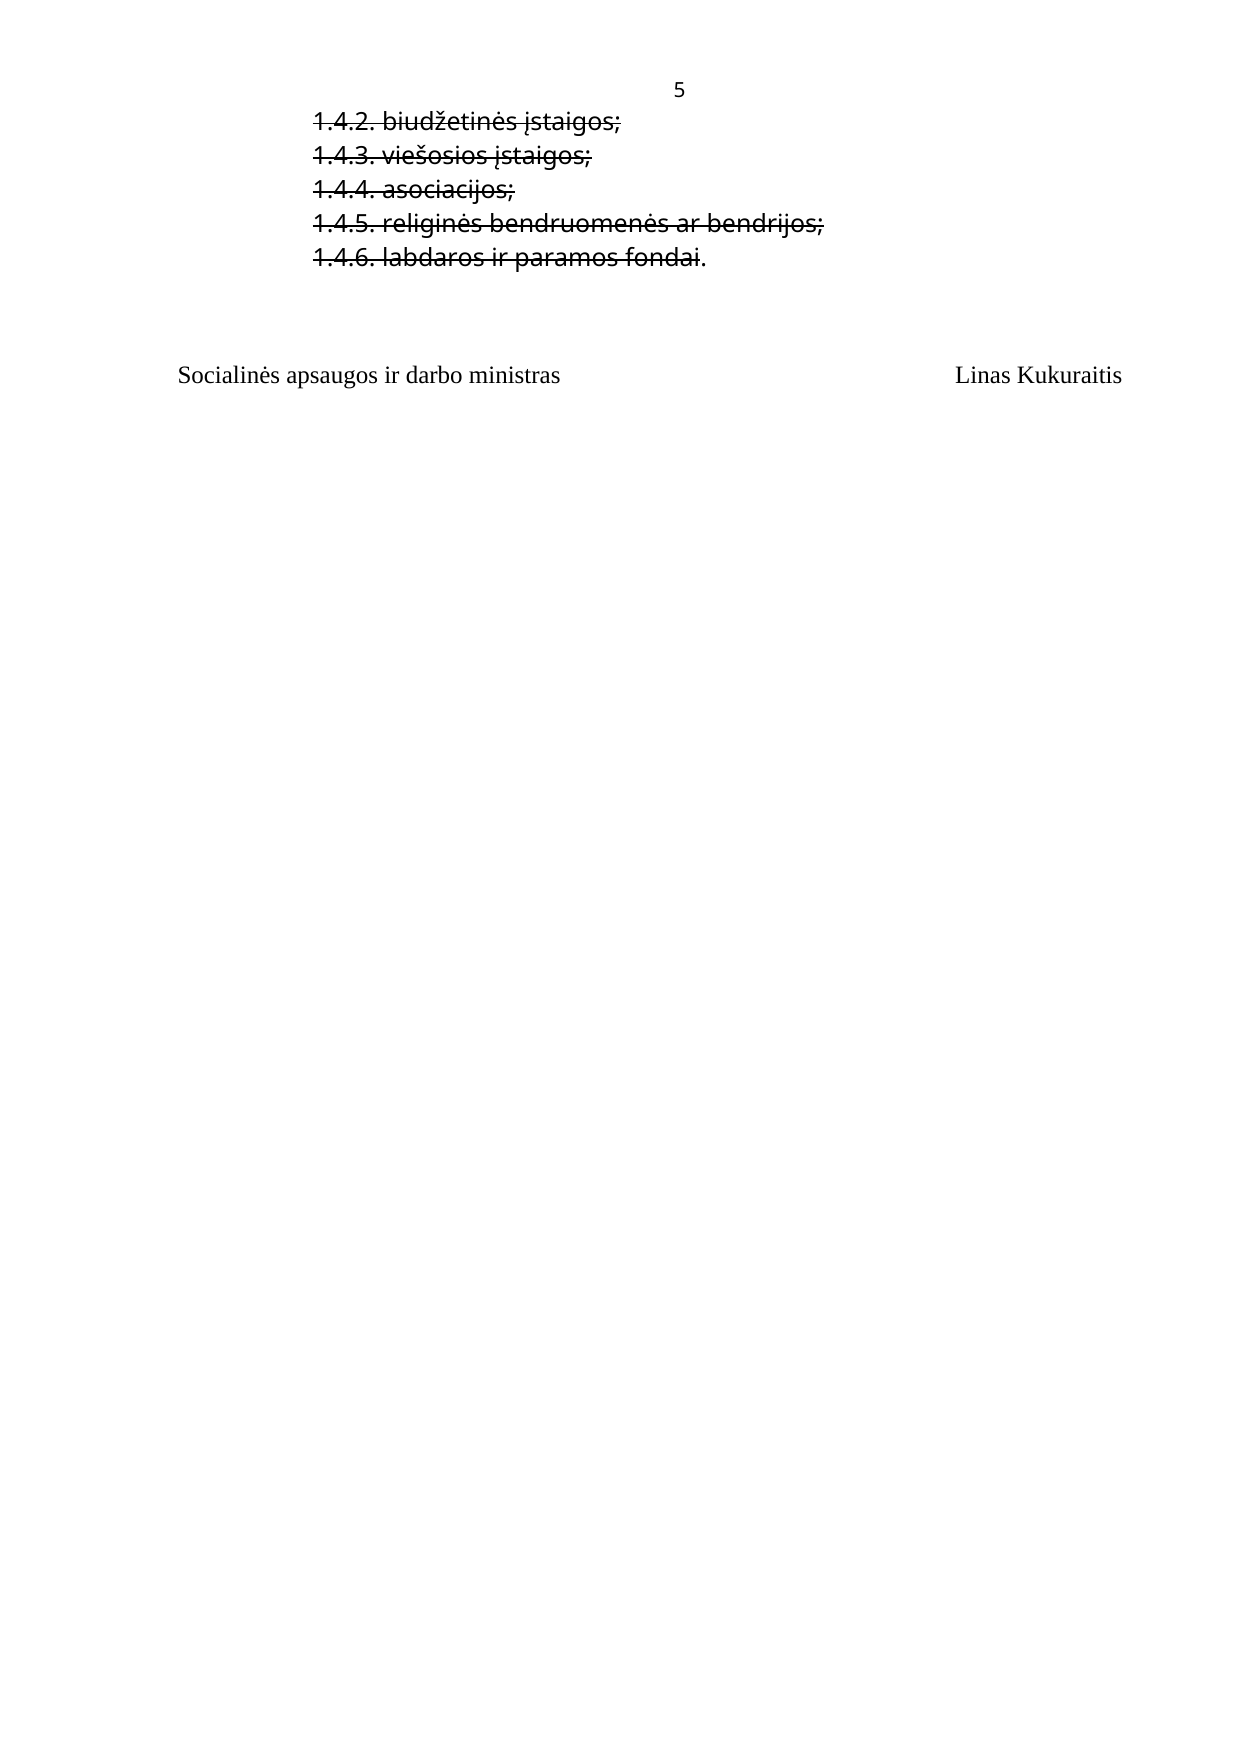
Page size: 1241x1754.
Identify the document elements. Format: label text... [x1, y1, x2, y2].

text 1.4.5. religinės bendruomenės ar bendrijos; [177, 206, 1181, 240]
table_header Linas Kukuraitis [648, 360, 1133, 389]
text 1.4.2. biudžetinės įstaigos; [177, 103, 1181, 137]
text 1.4.3. viešosios įstaigos; [177, 137, 1181, 172]
text 1.4.6. labdaros ir paramos fondai. [177, 240, 1181, 274]
table_header Socialinės apsaugos ir darbo ministras [166, 360, 648, 389]
text 1.4.4. asociacijos; [177, 172, 1181, 206]
